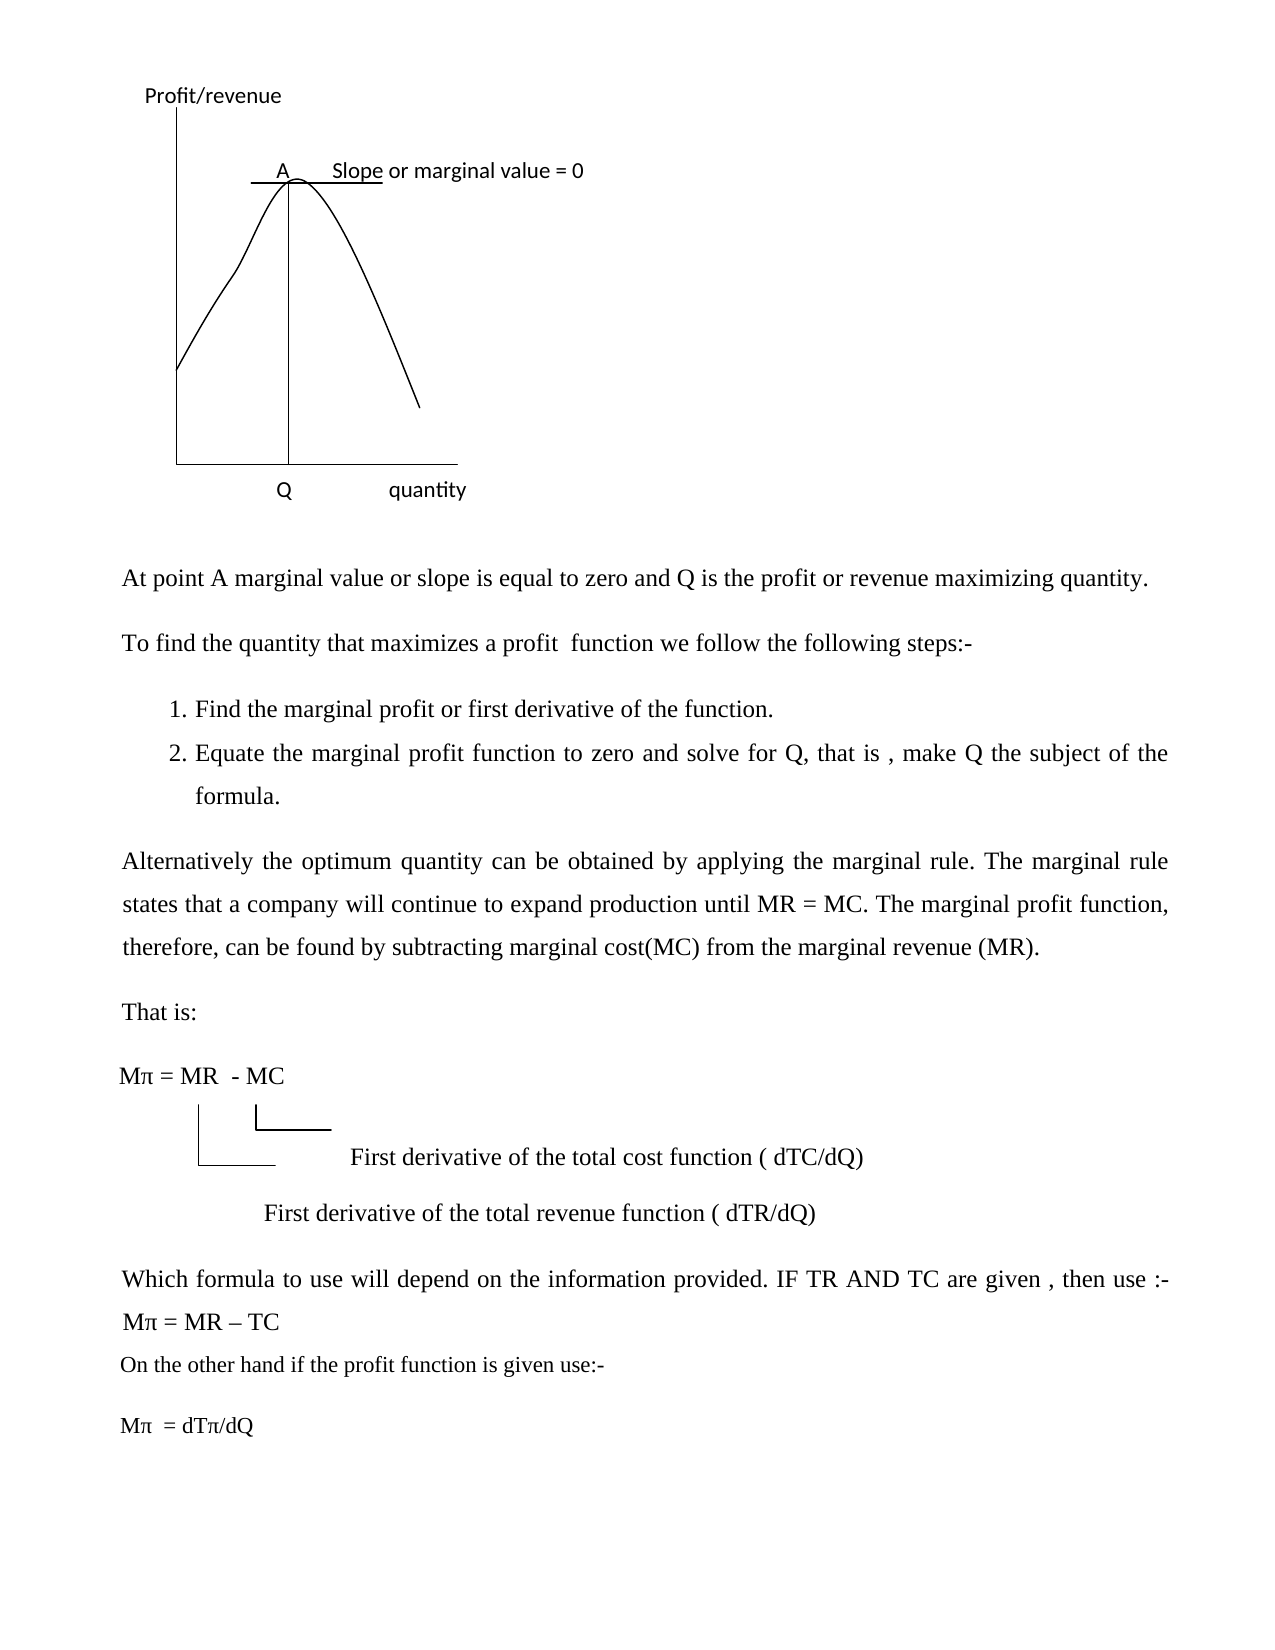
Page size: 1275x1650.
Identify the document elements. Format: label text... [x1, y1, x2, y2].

text To find the quantity that maximizes a profit function we follow the following steps:- [121, 628, 1170, 657]
text Which formula to use will depend on the information provided. IF TR AND TC are given , then use :- Mπ = MR – TC [121, 1264, 1170, 1336]
list Equate the marginal profit function to zero and solve for Q, that is , make Q the subject of the formula. [168, 738, 1170, 810]
text Alternatively the optimum quantity can be obtained by applying the marginal rule. The marginal rule states that a company will continue to expand production until MR = MC. The marginal profit function, therefore, can be found by subtracting marginal cost(MC) from the marginal revenue (MR). [121, 846, 1170, 961]
text On the other hand if the profit function is given use:- [120, 1351, 1196, 1377]
text Mπ = MR - MC [118, 1061, 859, 1090]
text First derivative of the total cost function ( dTC/dQ) [63, 1105, 1207, 1171]
text At point A marginal value or slope is equal to zero and Q is the profit or revenue maximizing quantity. [121, 563, 1170, 592]
text Mπ = dTπ/dQ [120, 1412, 1207, 1438]
list Find the marginal profit or first derivative of the function. [168, 694, 1170, 723]
text First derivative of the total revenue function ( dTR/dQ) [63, 1198, 1207, 1227]
text That is: [121, 997, 1170, 1026]
